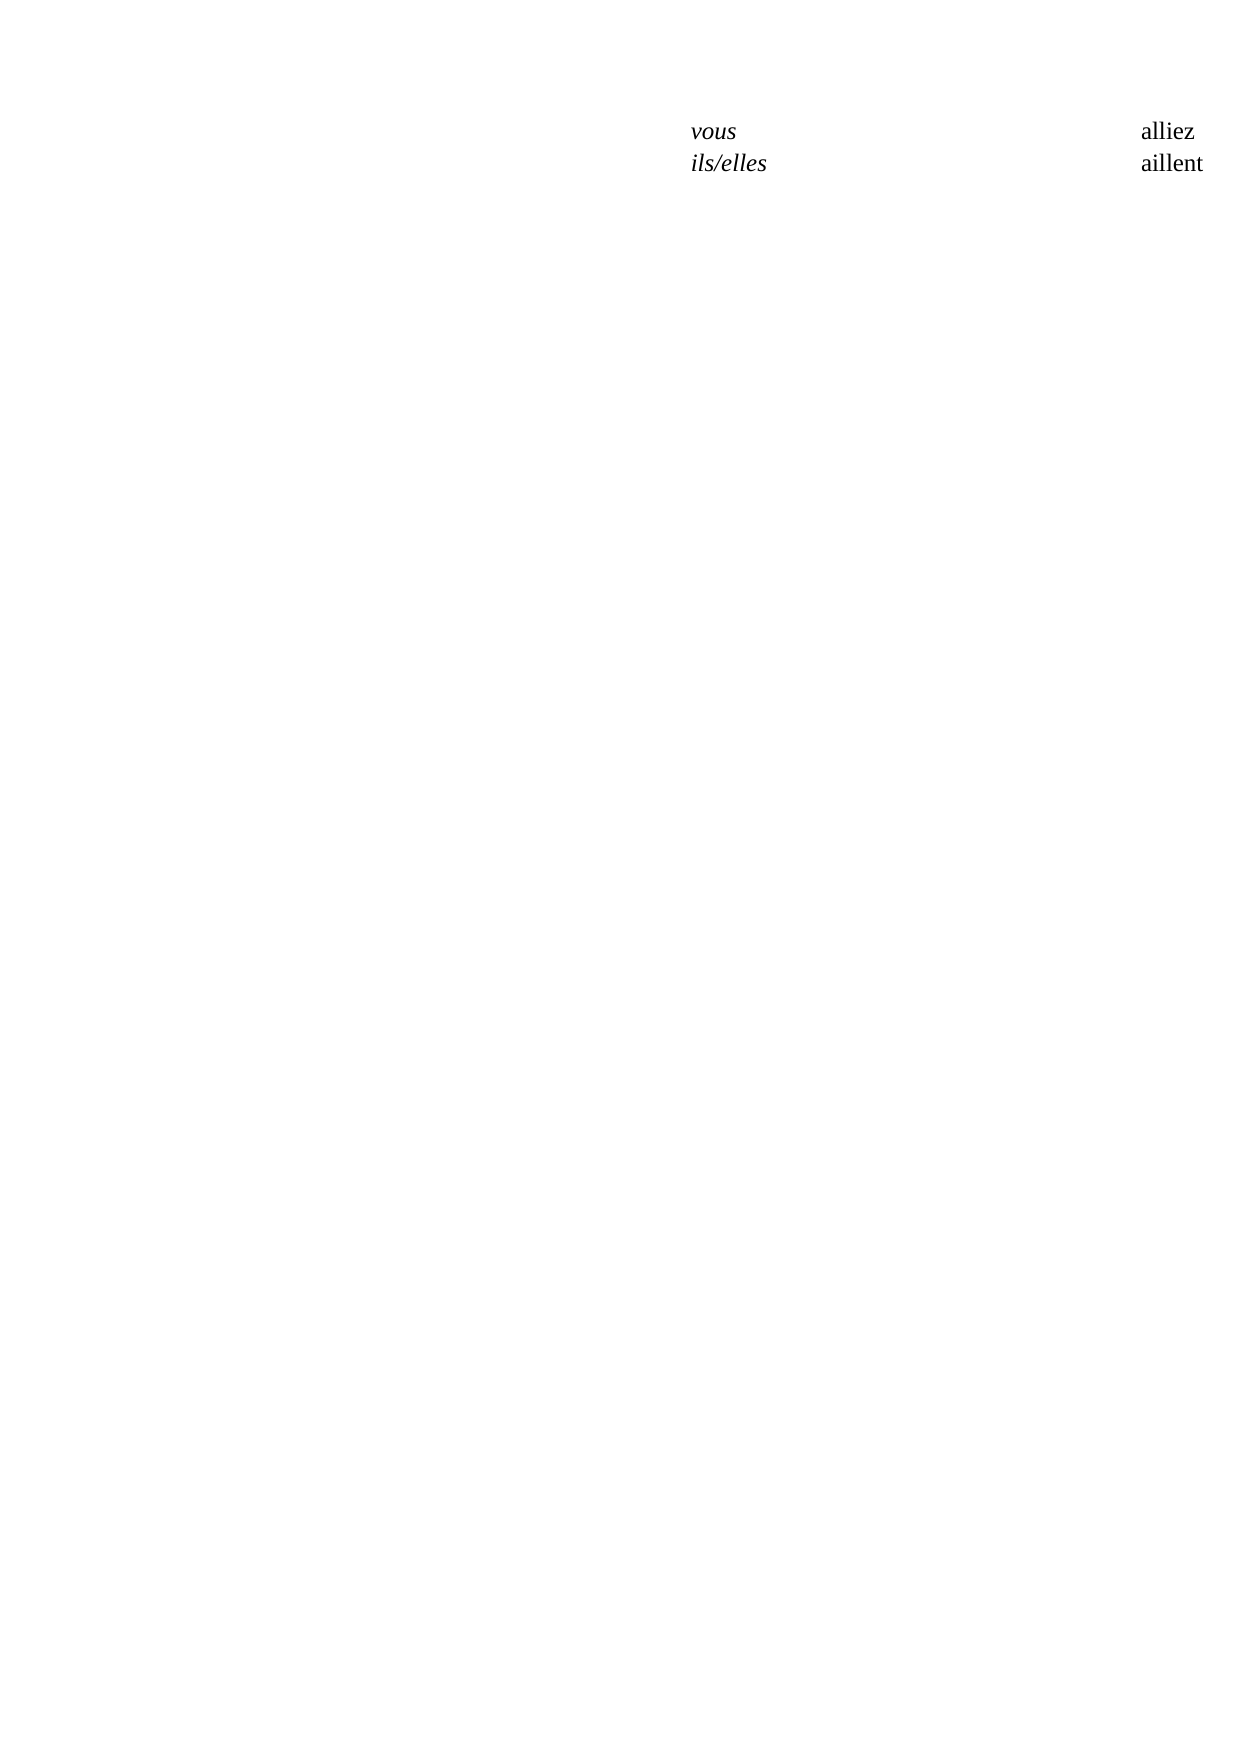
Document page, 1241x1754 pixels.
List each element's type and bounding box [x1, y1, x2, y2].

table_cell [9, 59, 1181, 234]
